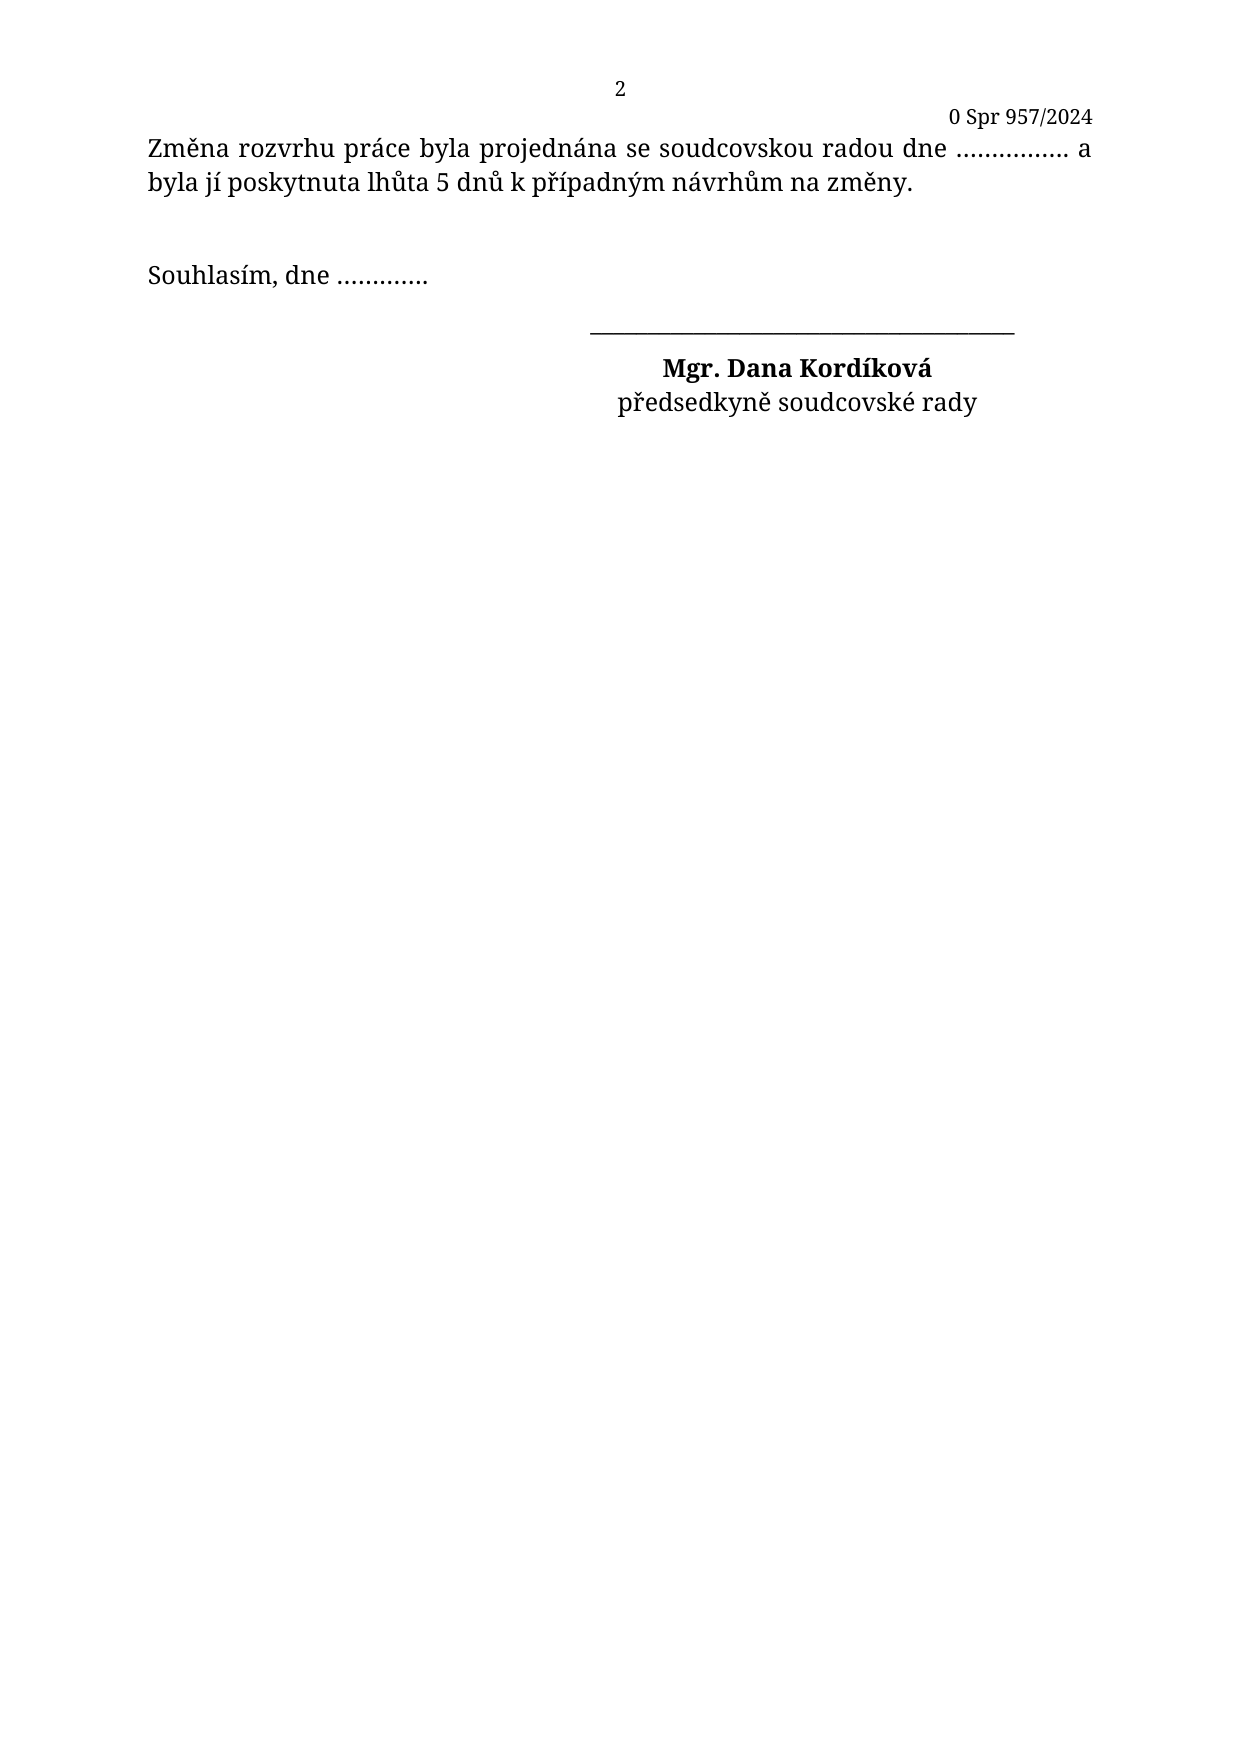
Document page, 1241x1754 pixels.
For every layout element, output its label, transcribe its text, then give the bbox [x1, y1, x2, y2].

text předsedkyně soudcovské rady [148, 385, 1093, 419]
text Změna rozvrhu práce byla projednána se soudcovskou radou dne ……………. a byla jí poskytnuta lhůta 5 dnů k případným návrhům na změny. [148, 131, 1093, 199]
text Mgr. Dana Kordíková [148, 351, 1093, 385]
text Souhlasím, dne …………. [148, 258, 1093, 292]
text _____________________________________ [148, 304, 1093, 338]
